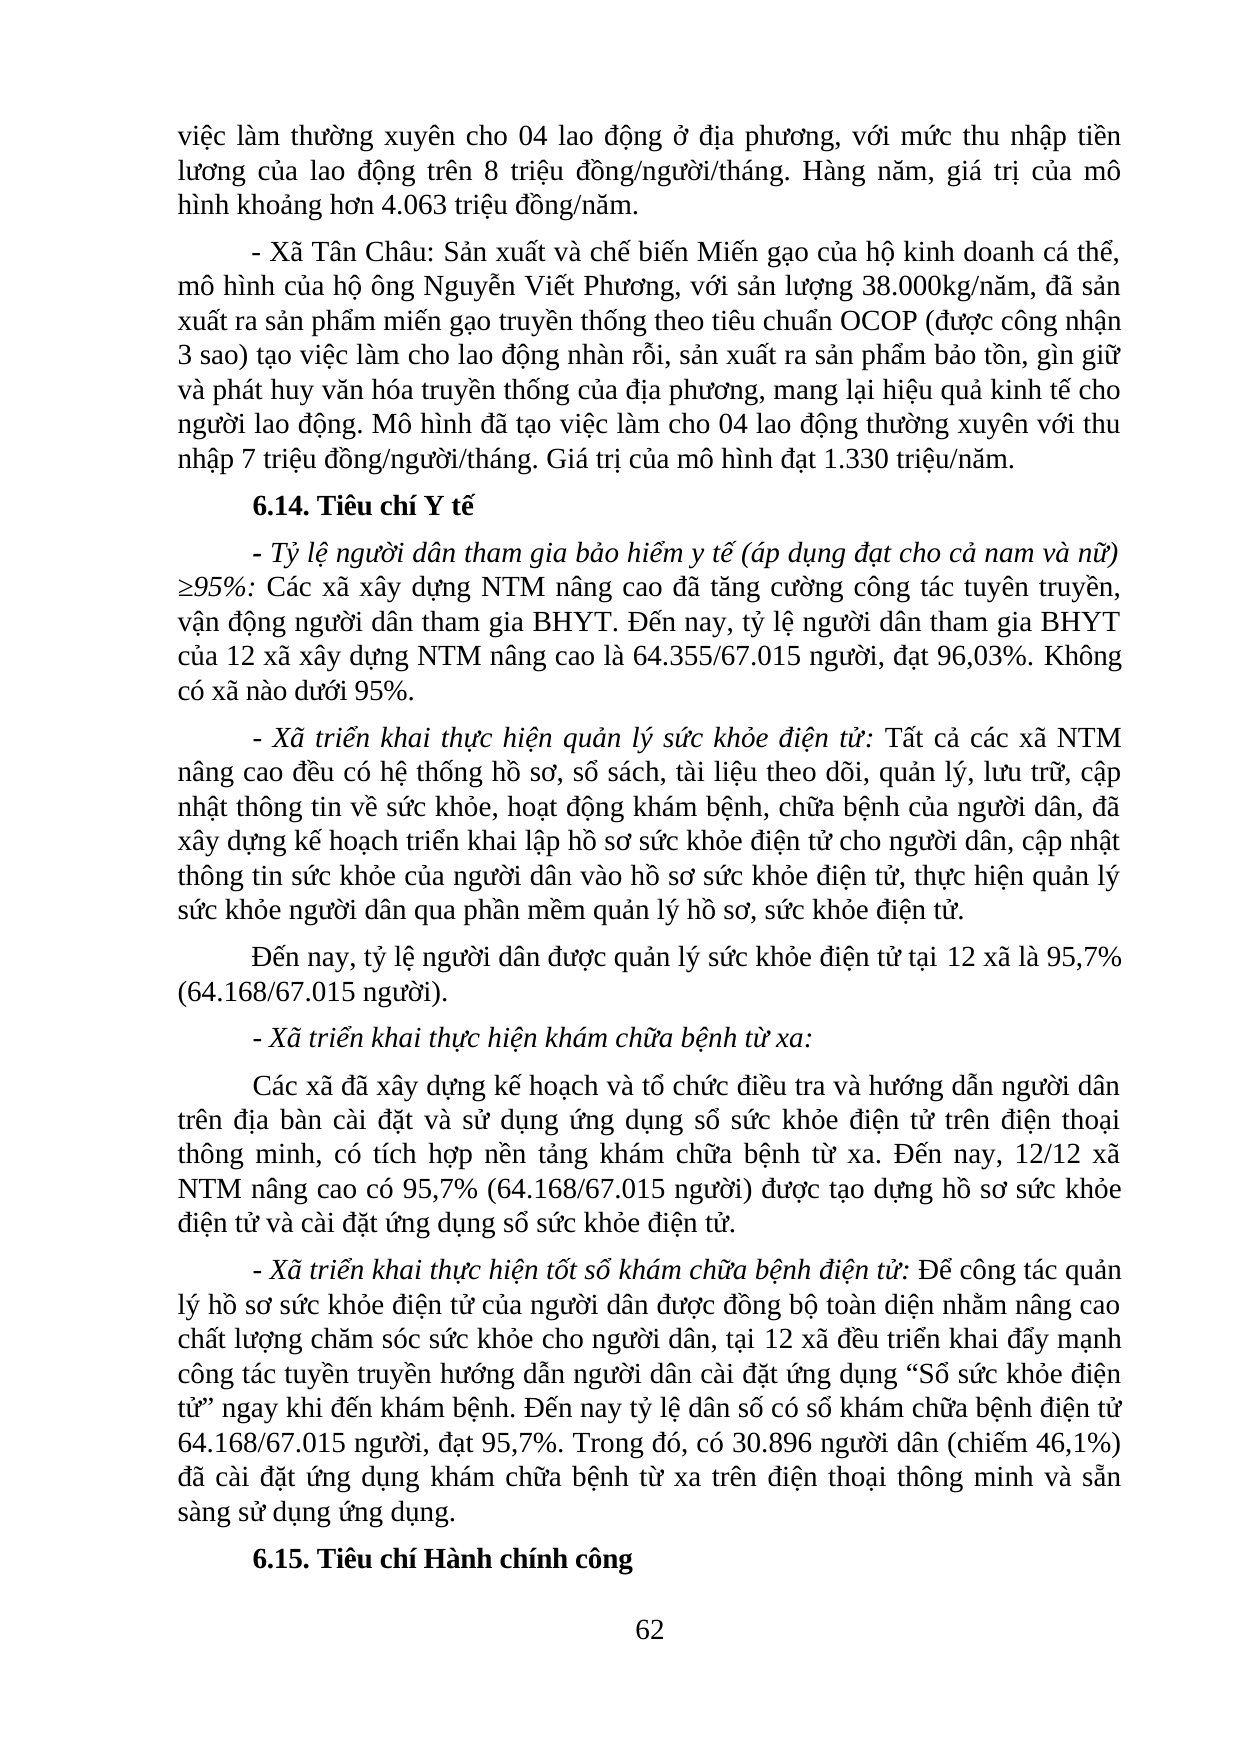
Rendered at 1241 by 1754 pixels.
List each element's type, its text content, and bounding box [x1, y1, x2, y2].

text - Xã triển khai thực hiện khám chữa bệnh từ xa: [177, 1021, 1122, 1054]
text - Xã triển khai thực hiện quản lý sức khỏe điện tử: Tất cả các xã NTM nâng cao đều có hệ thống hồ sơ, sổ sách, tài liệu theo dõi, quản lý, lưu trữ, cập nhật thông tin về sức khỏe, hoạt động khám bệnh, chữa bệnh của người dân, đã xây dựng kế hoạch triển khai lập hồ sơ sức khỏe điện tử cho người dân, cập nhật thông tin sức khỏe của người dân vào hồ sơ sức khỏe điện tử, thực hiện quản lý sức khỏe người dân qua phần mềm quản lý hồ sơ, sức khỏe điện tử. [177, 720, 1122, 926]
text - Xã triển khai thực hiện tốt sổ khám chữa bệnh điện tử: Để công tác quản lý hồ sơ sức khỏe điện tử của người dân được đồng bộ toàn diện nhằm nâng cao chất lượng chăm sóc sức khỏe cho người dân, tại 12 xã đều triển khai đẩy mạnh công tác tuyền truyền hướng dẫn người dân cài đặt ứng dụng “Sổ sức khỏe điện tử” ngay khi đến khám bệnh. Đến nay tỷ lệ dân số có sổ khám chữa bệnh điện tử 64.168/67.015 người, đạt 95,7%. Trong đó, có 30.896 người dân (chiếm 46,1%) đã cài đặt ứng dụng khám chữa bệnh từ xa trên điện thoại thông minh và sẵn sàng sử dụng ứng dụng. [177, 1252, 1122, 1527]
text - Xã Tân Châu: Sản xuất và chế biến Miến gạo của hộ kinh doanh cá thể, mô hình của hộ ông Nguyễn Viết Phương, với sản lượng 38.000kg/năm, đã sản xuất ra sản phẩm miến gạo truyền thống theo tiêu chuẩn OCOP (được công nhận 3 sao) tạo việc làm cho lao động nhàn rỗi, sản xuất ra sản phẩm bảo tồn, gìn giữ và phát huy văn hóa truyền thống của địa phương, mang lại hiệu quả kinh tế cho người lao động. Mô hình đã tạo việc làm cho 04 lao động thường xuyên với thu nhập 7 triệu đồng/người/tháng. Giá trị của mô hình đạt 1.330 triệu/năm. [177, 234, 1122, 474]
text 6.15. Tiêu chí Hành chính công [177, 1541, 1122, 1574]
text - Tỷ lệ người dân tham gia bảo hiểm y tế (áp dụng đạt cho cả nam và nữ) ≥95%: Các xã xây dựng NTM nâng cao đã tăng cường công tác tuyên truyền, vận động người dân tham gia BHYT. Đến nay, tỷ lệ người dân tham gia BHYT của 12 xã xây dựng NTM nâng cao là 64.355/67.015 người, đạt 96,03%. Không có xã nào dưới 95%. [177, 535, 1122, 706]
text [177, 118, 1122, 221]
text 6.14. Tiêu chí Y tế [177, 488, 1122, 521]
text Đến nay, tỷ lệ người dân được quản lý sức khỏe điện tử tại 12 xã là 95,7% (64.168/67.015 người). [177, 939, 1122, 1007]
text Các xã đã xây dựng kế hoạch và tổ chức điều tra và hướng dẫn người dân trên địa bàn cài đặt và sử dụng ứng dụng sổ sức khỏe điện tử trên điện thoại thông minh, có tích hợp nền tảng khám chữa bệnh từ xa. Đến nay, 12/12 xã NTM nâng cao có 95,7% (64.168/67.015 người) được tạo dựng hồ sơ sức khỏe điện tử và cài đặt ứng dụng sổ sức khỏe điện tử. [177, 1068, 1122, 1239]
